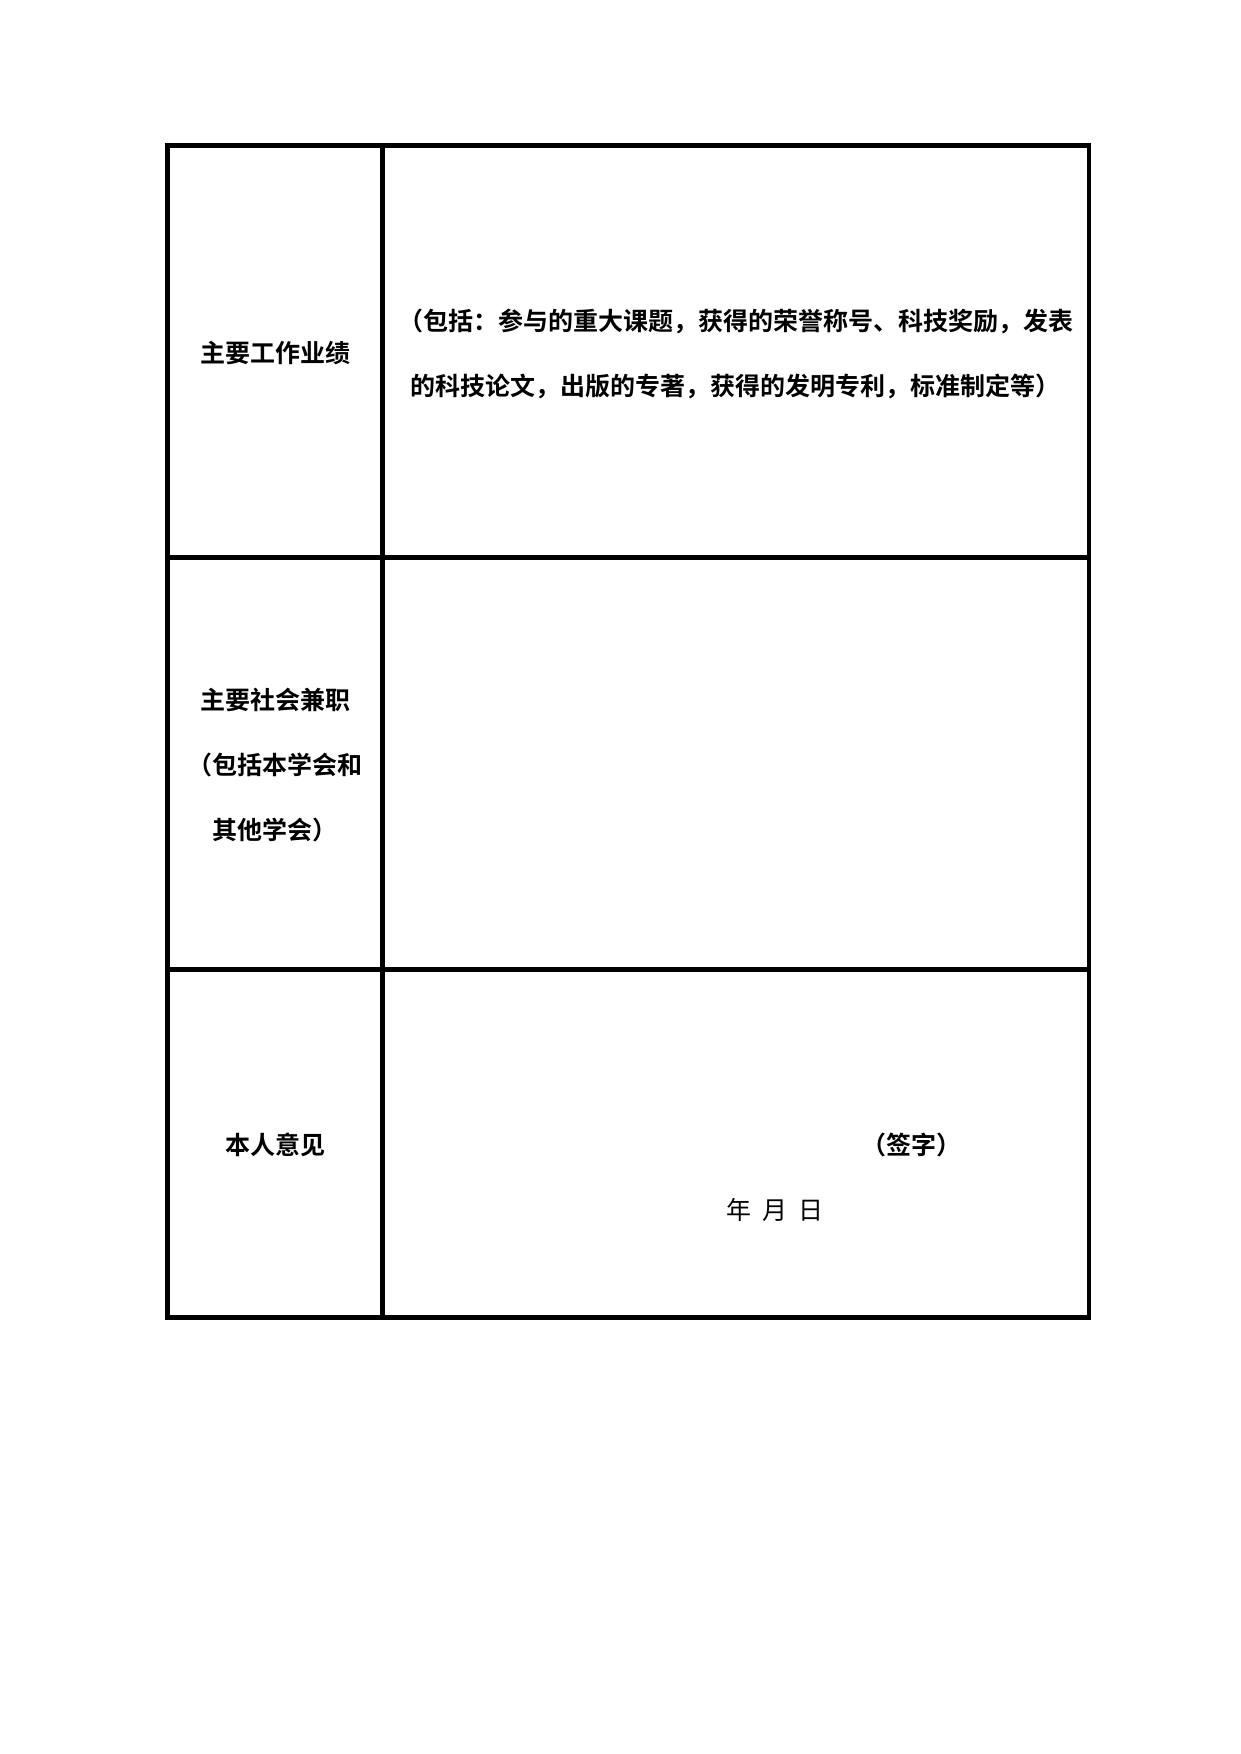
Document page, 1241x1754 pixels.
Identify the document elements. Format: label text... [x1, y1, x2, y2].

table_cell 主要社会兼职（包括本学会和其他学会） [170, 560, 380, 967]
table_cell （签字） 年 月 日 [385, 972, 1087, 1315]
table_cell （包括：参与的重大课题，获得的荣誉称号、科技奖励，发表的科技论文，出版的专著，获得的发明专利，标准制定等） [385, 148, 1087, 555]
table_cell 本人意见 [170, 972, 380, 1315]
table_cell [385, 560, 1087, 967]
table_cell 主要工作业绩 [170, 148, 380, 555]
